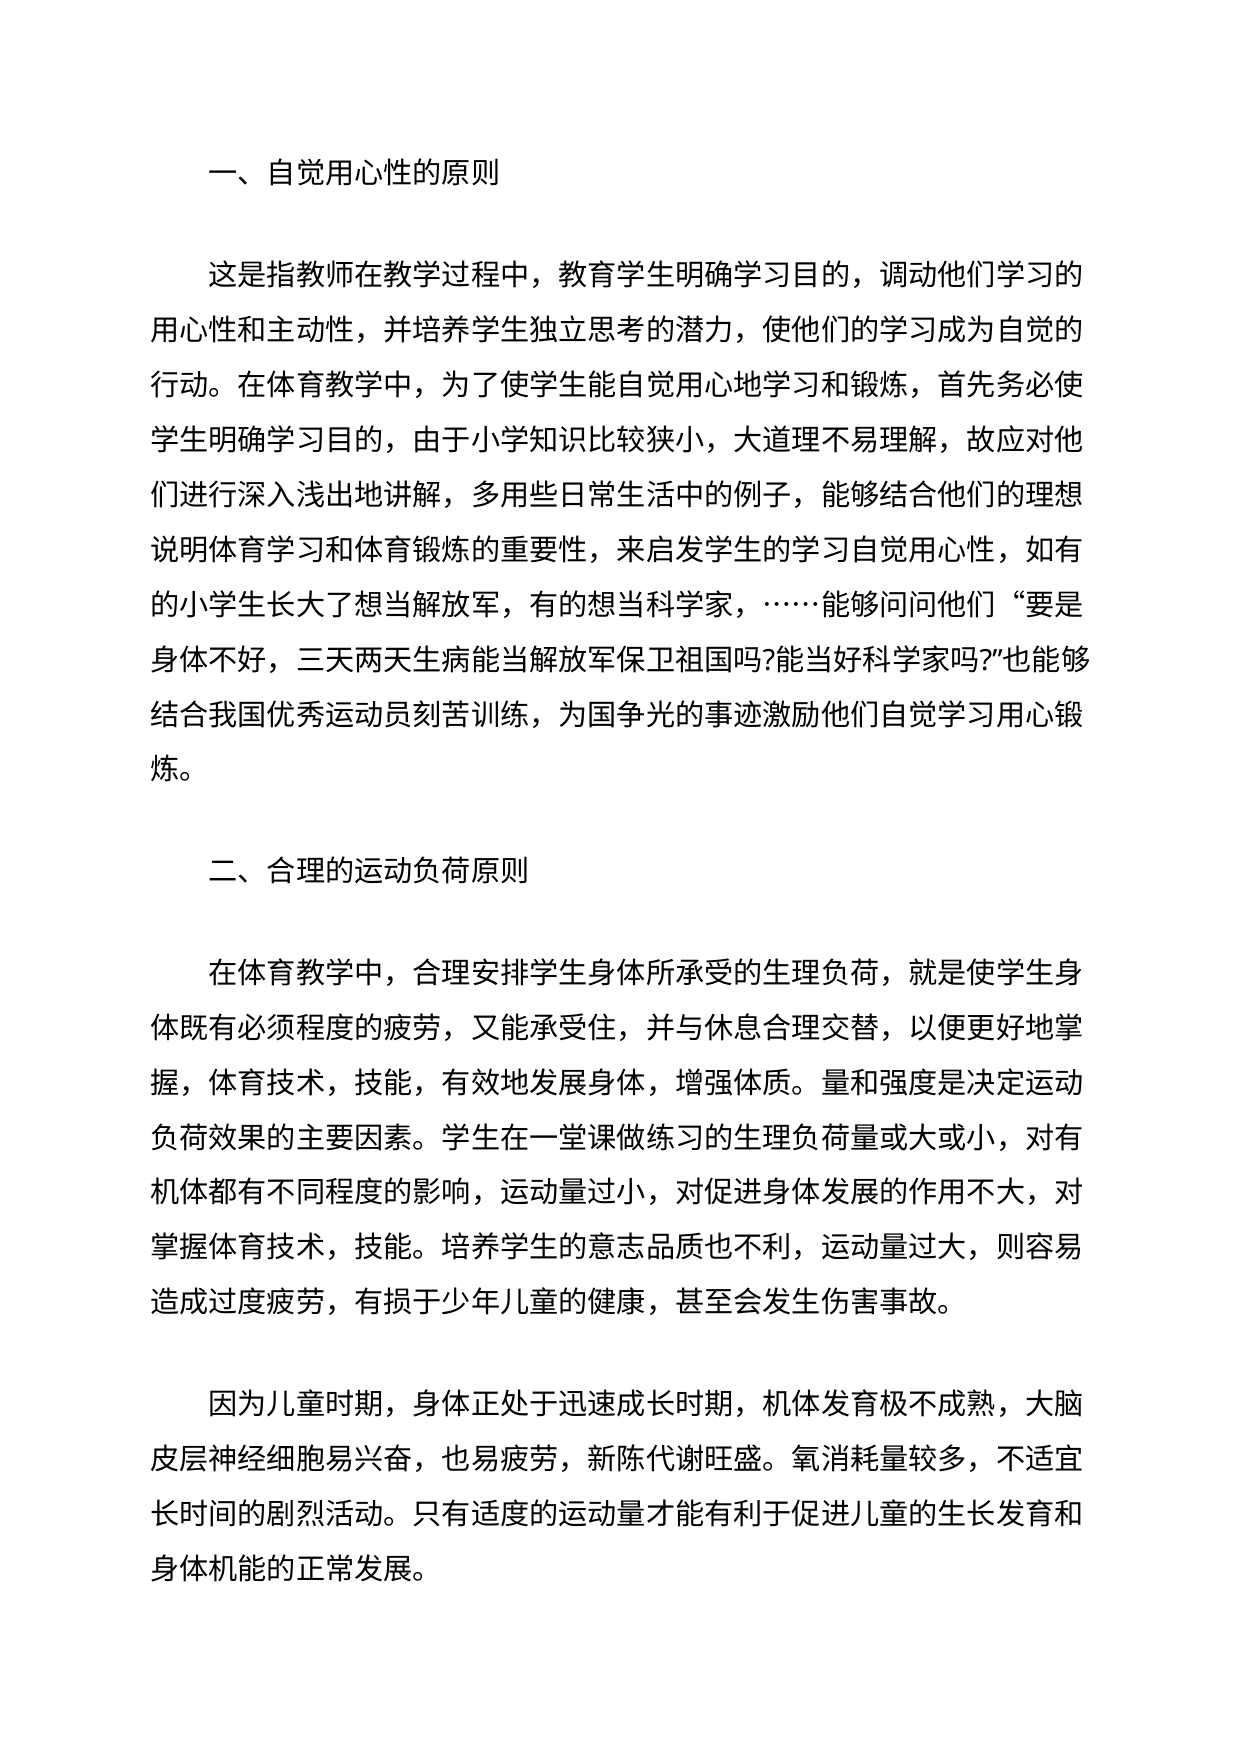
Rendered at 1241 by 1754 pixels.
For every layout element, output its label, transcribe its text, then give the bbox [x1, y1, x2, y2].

text 因为儿童时期，身体正处于迅速成长时期，机体发育极不成熟，大脑皮层神经细胞易兴奋，也易疲劳，新陈代谢旺盛。氧消耗量较多，不适宜长时间的剧烈活动。只有适度的运动量才能有利于促进儿童的生长发育和身体机能的正常发展。 [150, 1381, 1090, 1588]
text 在体育教学中，合理安排学生身体所承受的生理负荷，就是使学生身体既有必须程度的疲劳，又能承受住，并与休息合理交替，以便更好地掌握，体育技术，技能，有效地发展身体，增强体质。量和强度是决定运动负荷效果的主要因素。学生在一堂课做练习的生理负荷量或大或小，对有机体都有不同程度的影响，运动量过小，对促进身体发展的作用不大，对掌握体育技术，技能。培养学生的意志品质也不利，运动量过大，则容易造成过度疲劳，有损于少年儿童的健康，甚至会发生伤害事故。 [150, 949, 1090, 1321]
text 一、自觉用心性的原则 [150, 150, 1090, 192]
text 二、合理的运动负荷原则 [150, 848, 1090, 890]
text 这是指教师在教学过程中，教育学生明确学习目的，调动他们学习的用心性和主动性，并培养学生独立思考的潜力，使他们的学习成为自觉的行动。在体育教学中，为了使学生能自觉用心地学习和锻炼，首先务必使学生明确学习目的，由于小学知识比较狭小，大道理不易理解，故应对他们进行深入浅出地讲解，多用些日常生活中的例子，能够结合他们的理想说明体育学习和体育锻炼的重要性，来启发学生的学习自觉用心性，如有的小学生长大了想当解放军，有的想当科学家，……能够问问他们“要是身体不好，三天两天生病能当解放军保卫祖国吗?能当好科学家吗?”也能够结合我国优秀运动员刻苦训练，为国争光的事迹激励他们自觉学习用心锻炼。 [150, 252, 1090, 788]
